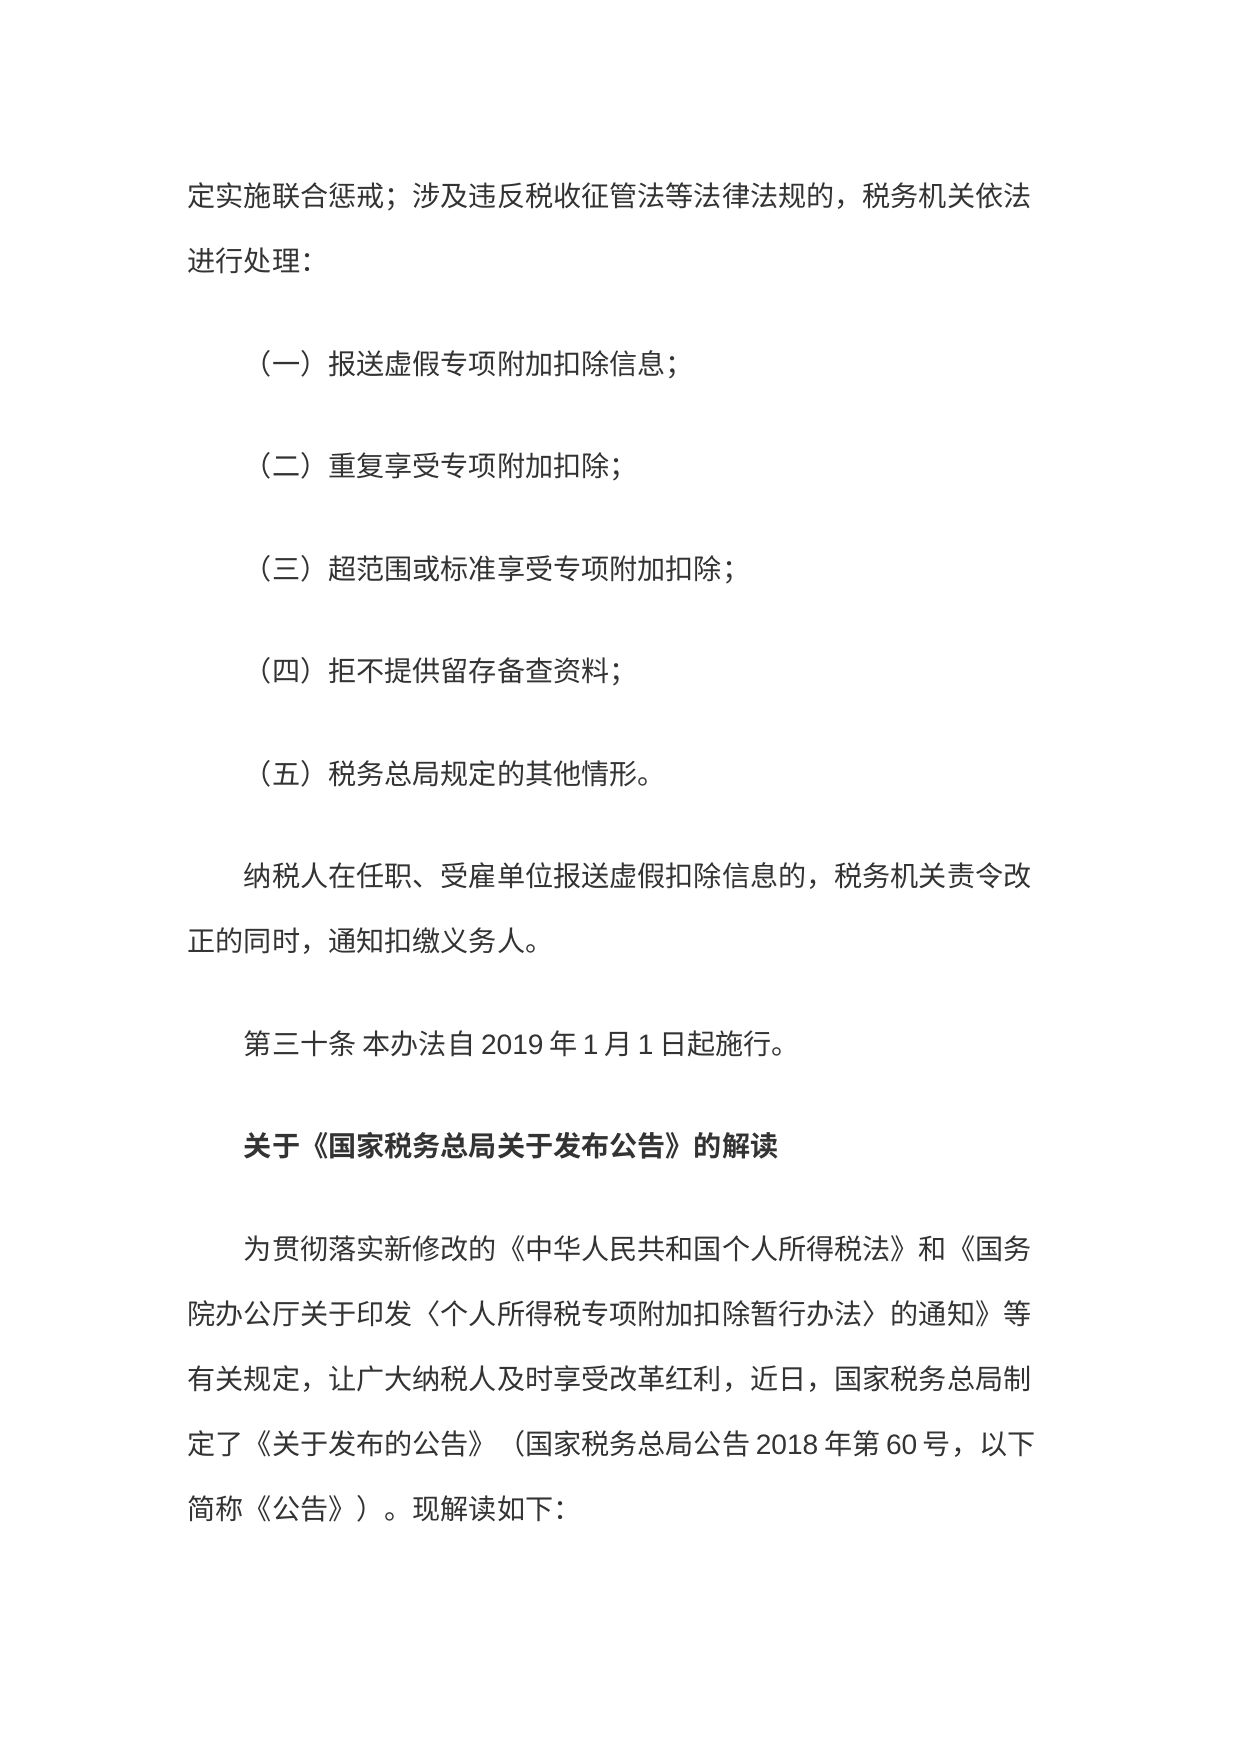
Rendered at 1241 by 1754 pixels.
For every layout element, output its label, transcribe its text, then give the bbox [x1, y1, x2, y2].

text （三）超范围或标准享受专项附加扣除； [187, 534, 1053, 599]
text 关于《国家税务总局关于发布公告》的解读 [187, 1112, 1053, 1177]
text （四）拒不提供留存备查资料； [187, 637, 1053, 702]
text 第三十条 本办法自2019年1月1日起施行。 [187, 1009, 1053, 1074]
text （五）税务总局规定的其他情形。 [187, 739, 1053, 804]
text （一）报送虚假专项附加扣除信息； [187, 329, 1053, 394]
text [187, 162, 1053, 292]
text （二）重复享受专项附加扣除； [187, 432, 1053, 497]
text 为贯彻落实新修改的《中华人民共和国个人所得税法》和《国务院办公厅关于印发〈个人所得税专项附加扣除暂行办法〉的通知》等有关规定，让广大纳税人及时享受改革红利，近日，国家税务总局制定了《关于发布的公告》（国家税务总局公告2018年第60号，以下简称《公告》）。现解读如下： [187, 1214, 1053, 1539]
text 纳税人在任职、受雇单位报送虚假扣除信息的，税务机关责令改正的同时，通知扣缴义务人。 [187, 842, 1053, 972]
